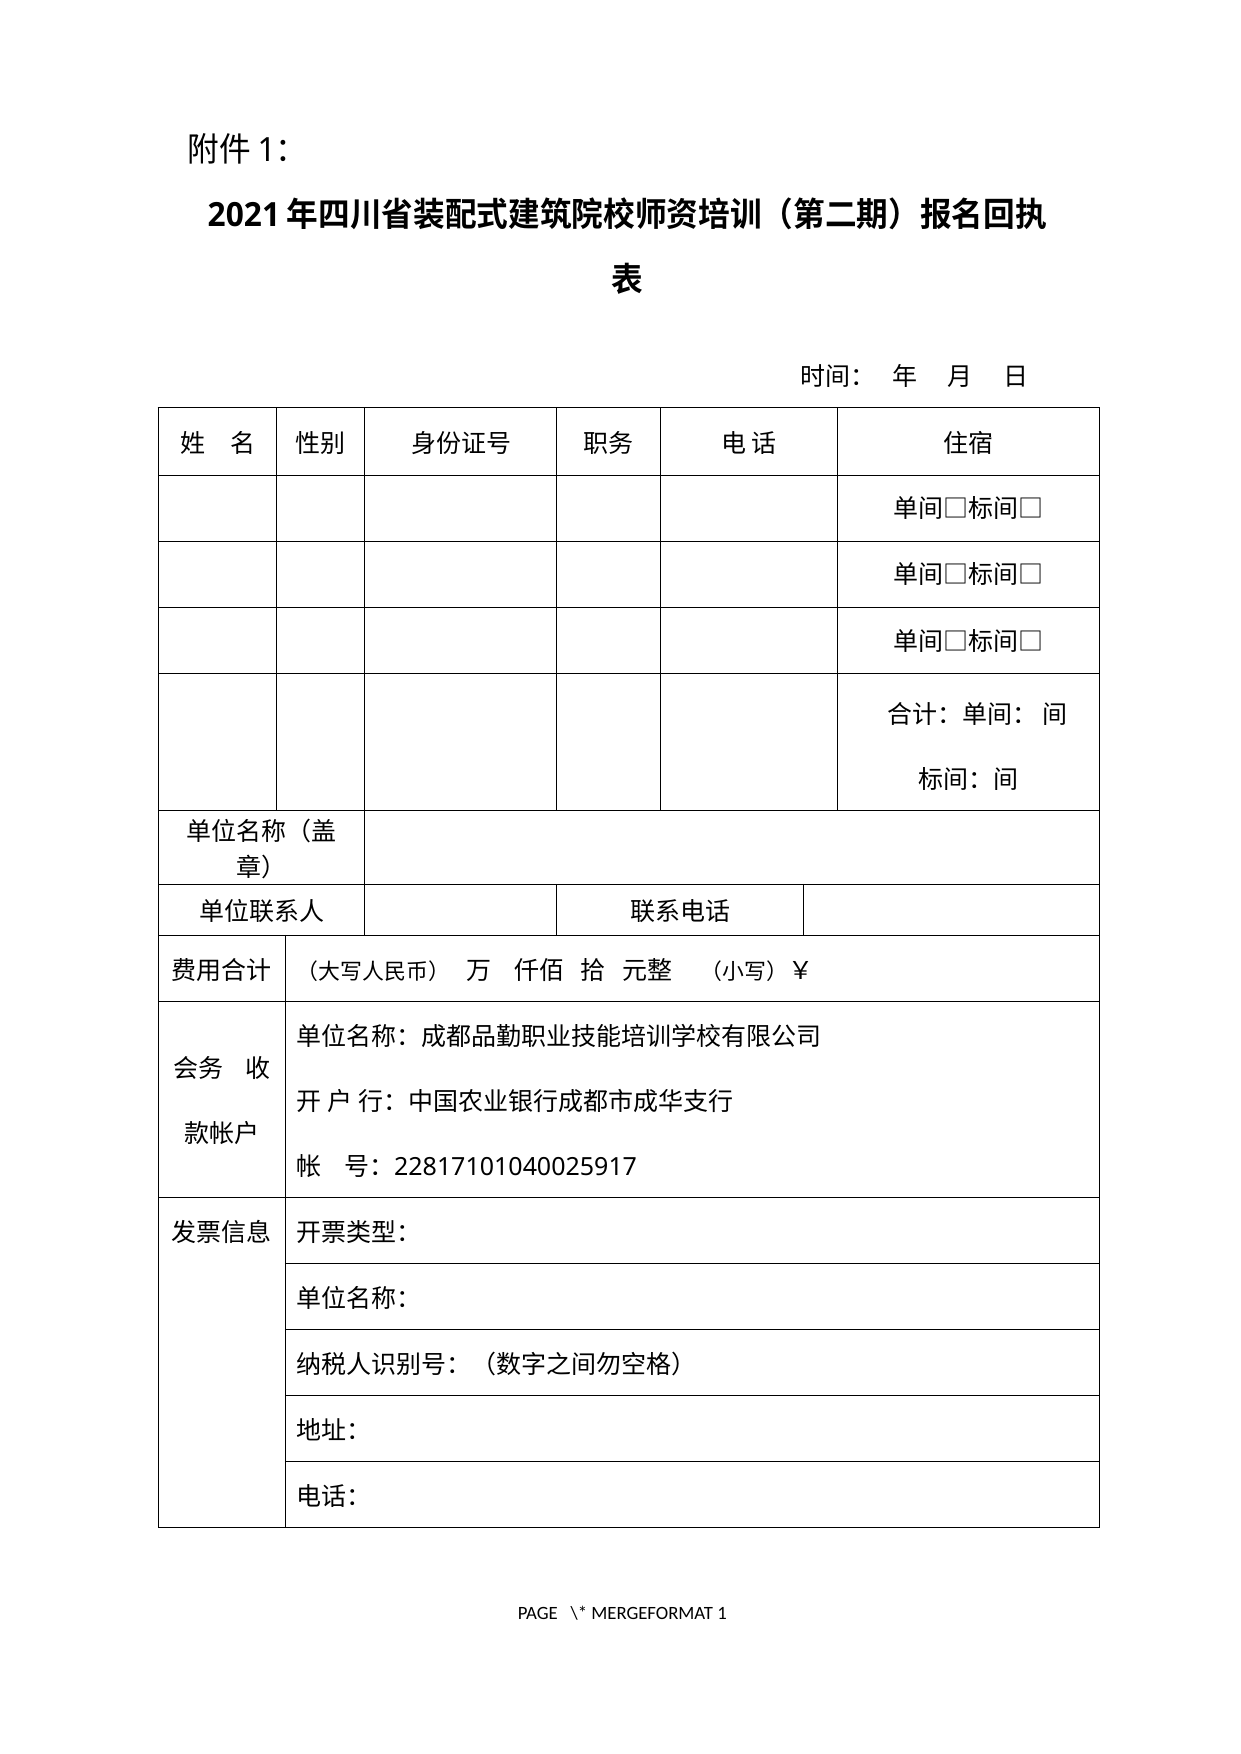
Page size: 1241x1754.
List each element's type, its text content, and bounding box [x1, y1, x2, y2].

table_cell 地址： [286, 1396, 1099, 1461]
table_cell 发票信息 [159, 1198, 285, 1527]
table_header 住宿 [838, 408, 1099, 475]
table_cell 纳税人识别号：（数字之间勿空格） [286, 1330, 1099, 1395]
table_cell [557, 674, 660, 810]
subtitle 2021年四川省装配式建筑院校师资培训（第二期）报名回执表 [201, 179, 1053, 309]
table_cell [159, 542, 276, 607]
table_cell [365, 674, 556, 810]
table_cell 单位名称： [286, 1264, 1099, 1329]
table_header 电 话 [661, 408, 837, 475]
table_cell 会务 收款帐户 [159, 1002, 285, 1197]
table_cell 联系电话 [557, 885, 803, 935]
table_cell [661, 608, 837, 673]
table_header 身份证号 [365, 408, 556, 475]
table_cell 开票类型： [286, 1198, 1099, 1263]
table_cell 电话： [286, 1462, 1099, 1527]
table_cell 单间□标间□ [838, 608, 1099, 673]
table_cell 费用合计 [159, 936, 285, 1001]
table_cell 单间□标间□ [838, 476, 1099, 541]
table_cell [365, 885, 556, 935]
table_cell [365, 811, 1099, 884]
table_cell [557, 476, 660, 541]
table_cell [277, 476, 364, 541]
table_cell [365, 542, 556, 607]
table_cell 合计：单间： 间 标间：间 [838, 674, 1099, 810]
table_cell [277, 542, 364, 607]
table_cell [159, 608, 276, 673]
table_cell [804, 885, 1099, 935]
table_header 职务 [557, 408, 660, 475]
table_cell [277, 674, 364, 810]
table_cell [557, 608, 660, 673]
table_header 性别 [277, 408, 364, 475]
table_cell [661, 476, 837, 541]
table_cell （大写人民币） 万 仟佰 拾 元整 （小写）￥ [286, 936, 1099, 1001]
table_cell [159, 476, 276, 541]
text 附件1： [187, 114, 1038, 179]
table_cell 单位联系人 [159, 885, 364, 935]
table_cell [661, 542, 837, 607]
table_cell [159, 674, 276, 810]
table_cell 单位名称（盖章） [159, 811, 364, 884]
table_cell [365, 476, 556, 541]
table_header 姓 名 [159, 408, 276, 475]
table_cell [277, 608, 364, 673]
text 时间： 年 月 日 [187, 342, 1059, 407]
table_cell 单位名称：成都品勤职业技能培训学校有限公司 开 户 行：中国农业银行成都市成华支行 帐 号：22817101040025917 [286, 1002, 1099, 1197]
table_cell [557, 542, 660, 607]
table_cell 单间□标间□ [838, 542, 1099, 607]
table_cell [365, 608, 556, 673]
table_cell [661, 674, 837, 810]
